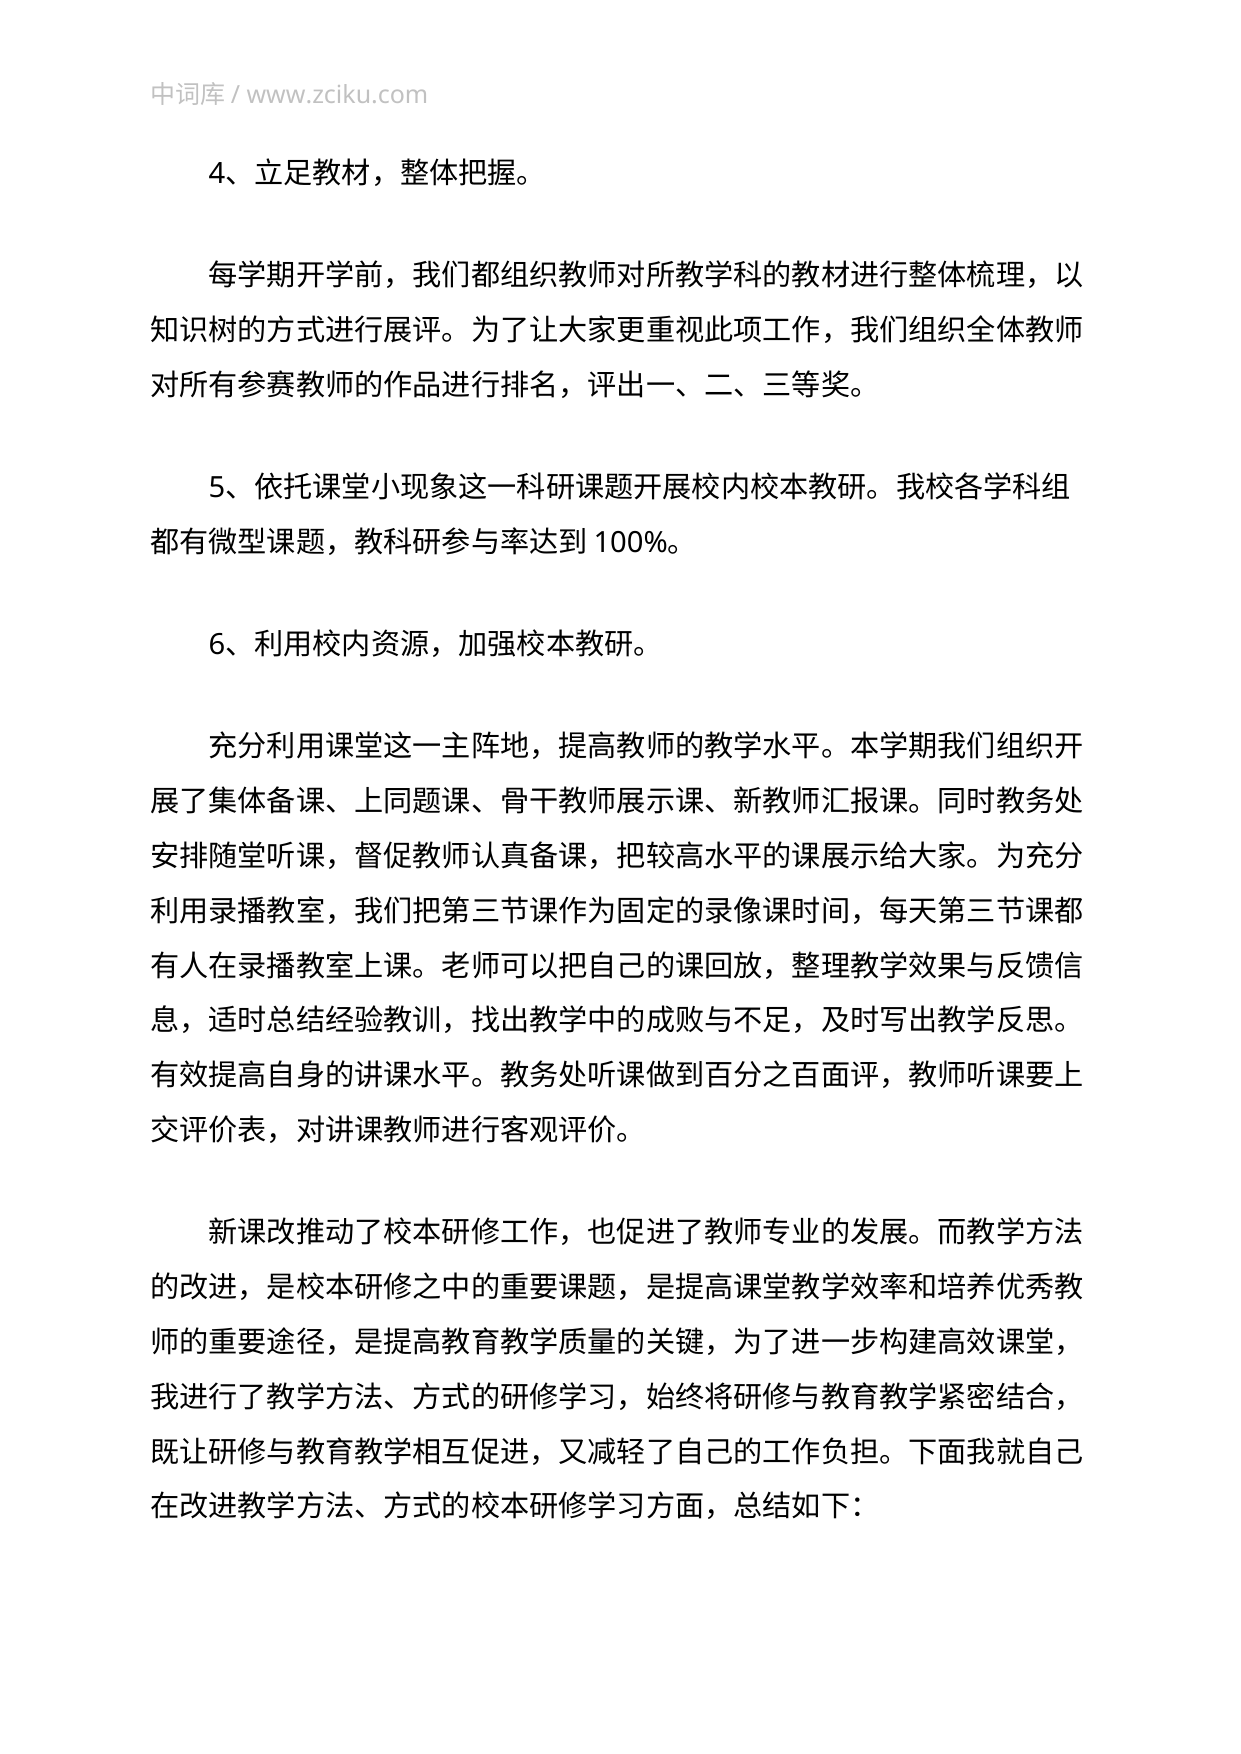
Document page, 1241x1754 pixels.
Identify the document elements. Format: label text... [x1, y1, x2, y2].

text 新课改推动了校本研修工作，也促进了教师专业的发展。而教学方法的改进，是校本研修之中的重要课题，是提高课堂教学效率和培养优秀教师的重要途径，是提高教育教学质量的关键，为了进一步构建高效课堂，我进行了教学方法、方式的研修学习，始终将研修与教育教学紧密结合，既让研修与教育教学相互促进，又减轻了自己的工作负担。下面我就自己在改进教学方法、方式的校本研修学习方面，总结如下： [150, 1208, 1090, 1525]
text 5、依托课堂小现象这一科研课题开展校内校本教研。我校各学科组都有微型课题，教科研参与率达到100%。 [150, 463, 1090, 561]
text 4、立足教材，整体把握。 [150, 150, 1090, 192]
text 6、利用校内资源，加强校本教研。 [150, 621, 1090, 663]
text 充分利用课堂这一主阵地，提高教师的教学水平。本学期我们组织开展了集体备课、上同题课、骨干教师展示课、新教师汇报课。同时教务处安排随堂听课，督促教师认真备课，把较高水平的课展示给大家。为充分利用录播教室，我们把第三节课作为固定的录像课时间，每天第三节课都有人在录播教室上课。老师可以把自己的课回放，整理教学效果与反馈信息，适时总结经验教训，找出教学中的成败与不足，及时写出教学反思。有效提高自身的讲课水平。教务处听课做到百分之百面评，教师听课要上交评价表，对讲课教师进行客观评价。 [150, 722, 1090, 1149]
text 每学期开学前，我们都组织教师对所教学科的教材进行整体梳理，以知识树的方式进行展评。为了让大家更重视此项工作，我们组织全体教师对所有参赛教师的作品进行排名，评出一、二、三等奖。 [150, 252, 1090, 404]
